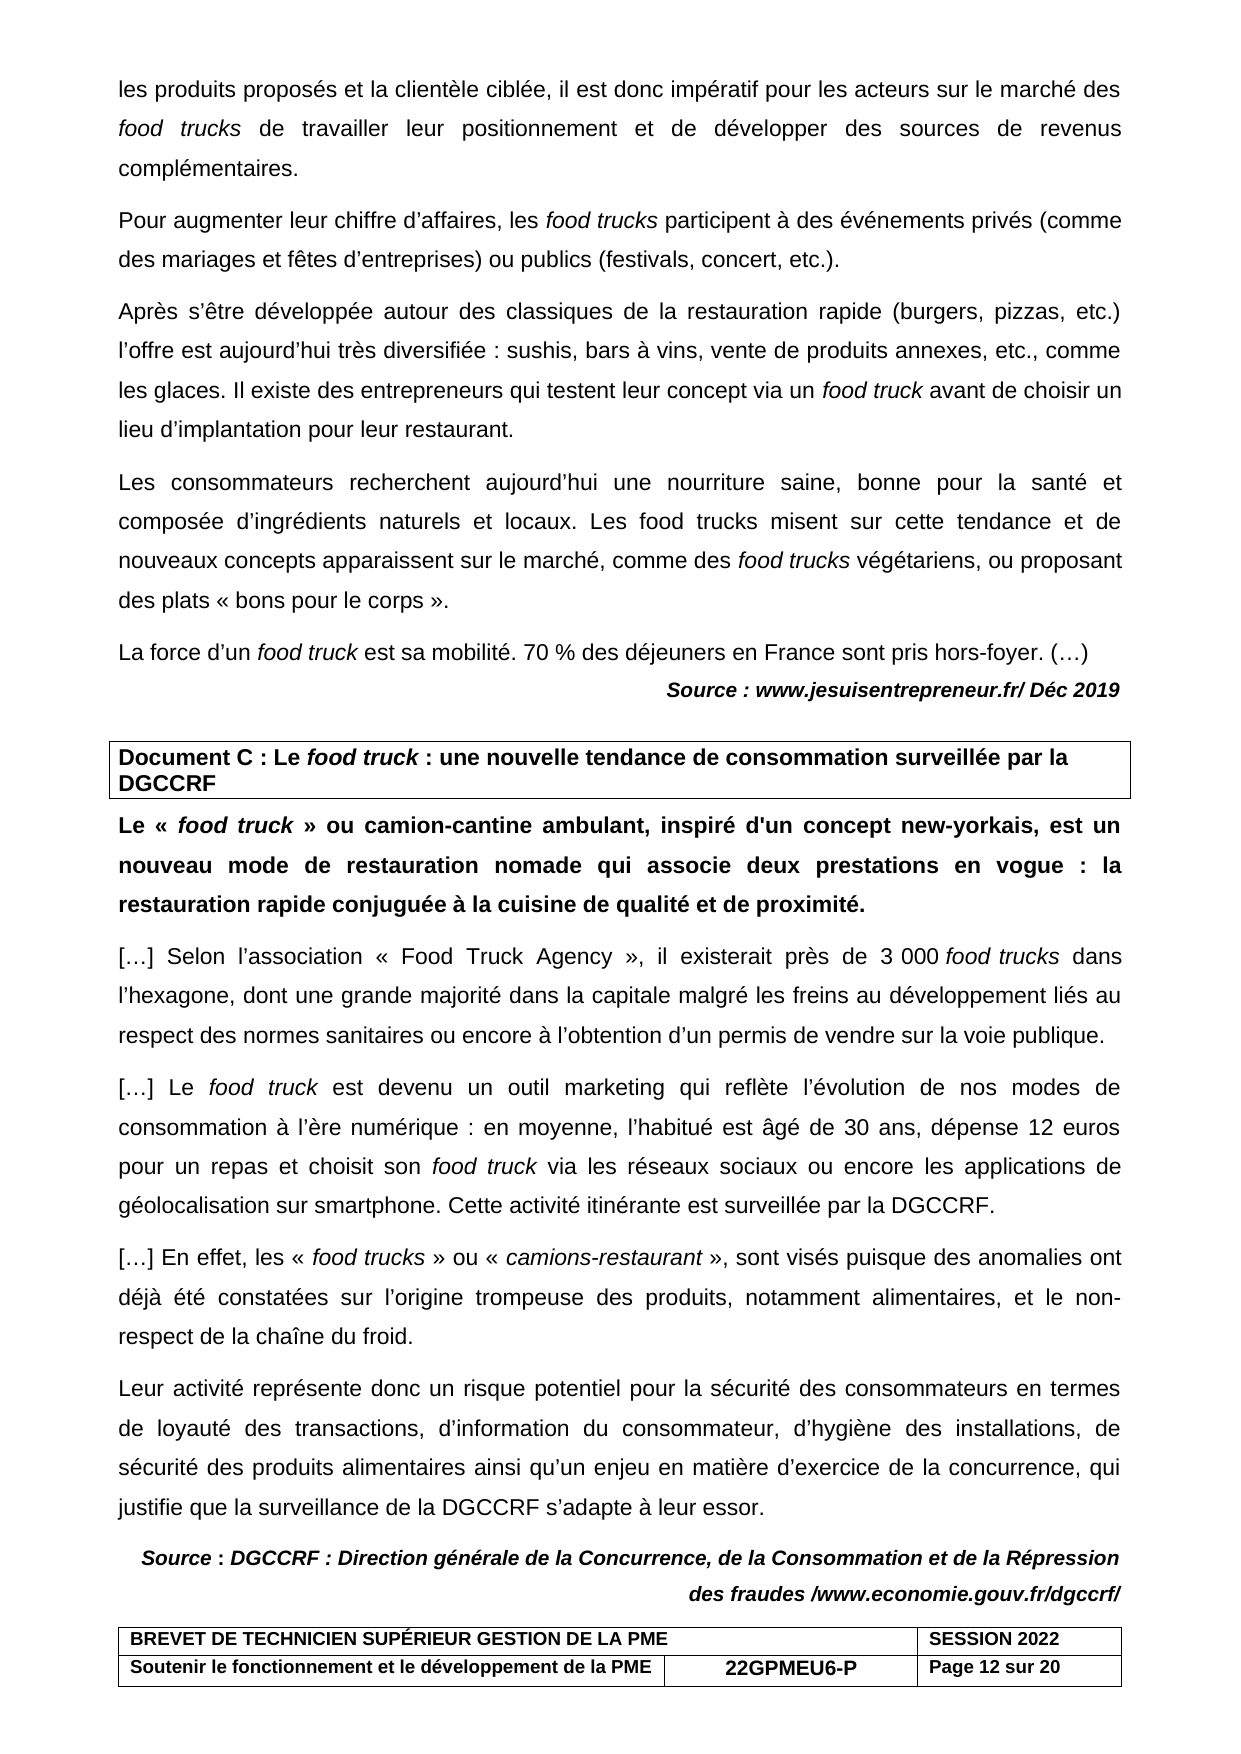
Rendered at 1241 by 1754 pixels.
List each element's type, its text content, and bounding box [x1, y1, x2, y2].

text Document C : Le food truck : une nouvelle tendance de consommation surveillée par la DGCCRF [110, 742, 1130, 798]
text Le « food truck » ou camion-cantine ambulant, inspiré d'un concept new-yorkais, est un nouveau mode de restauration nomade qui associe deux prestations en vogue : la restauration rapide conjuguée à la cuisine de qualité et de proximité. [118, 812, 1122, 917]
text Leur activité représente donc un risque potentiel pour la sécurité des consommateurs en termes de loyauté des transactions, d’information du consommateur, d’hygiène des installations, de sécurité des produits alimentaires ainsi qu’un enjeu en matière d’exercice de la concurrence, qui justifie que la surveillance de la DGCCRF s’adapte à leur essor. [118, 1375, 1122, 1520]
text […] En effet, les « food trucks » ou « camions-restaurant », sont visés puisque des anomalies ont déjà été constatées sur l’origine trompeuse des produits, notamment alimentaires, et le non-respect de la chaîne du froid. [118, 1244, 1122, 1350]
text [118, 76, 1122, 181]
text Source : www.jesuisentrepreneur.fr/ Déc 2019 [118, 678, 1122, 702]
text Après s’être développée autour des classiques de la restauration rapide (burgers, pizzas, etc.) l’offre est aujourd’hui très diversifiée : sushis, bars à vins, vente de produits annexes, etc., comme les glaces. Il existe des entrepreneurs qui testent leur concept via un food truck avant de choisir un lieu d’implantation pour leur restaurant. [118, 298, 1122, 443]
text La force d’un food truck est sa mobilité. 70 % des déjeuners en France sont pris hors-foyer. (…) [118, 639, 1122, 665]
text Pour augmenter leur chiffre d’affaires, les food trucks participent à des événements privés (comme des mariages et fêtes d’entreprises) ou publics (festivals, concert, etc.). [118, 207, 1122, 272]
text Les consommateurs recherchent aujourd’hui une nourriture saine, bonne pour la santé et composée d’ingrédients naturels et locaux. Les food trucks misent sur cette tendance et de nouveaux concepts apparaissent sur le marché, comme des food trucks végétariens, ou proposant des plats « bons pour le corps ». [118, 468, 1122, 613]
text […] Le food truck est devenu un outil marketing qui reflète l’évolution de nos modes de consommation à l’ère numérique : en moyenne, l’habitué est âgé de 30 ans, dépense 12 euros pour un repas et choisit son food truck via les réseaux sociaux ou encore les applications de géolocalisation sur smartphone. Cette activité itinérante est surveillée par la DGCCRF. [118, 1074, 1122, 1219]
text […] Selon l’association « Food Truck Agency », il existerait près de 3 000 food trucks dans l’hexagone, dont une grande majorité dans la capitale malgré les freins au développement liés au respect des normes sanitaires ou encore à l’obtention d’un permis de vendre sur la voie publique. [118, 943, 1122, 1048]
text Source : DGCCRF : Direction générale de la Concurrence, de la Consommation et de la Répression des fraudes /www.economie.gouv.fr/dgccrf/ [118, 1546, 1122, 1606]
